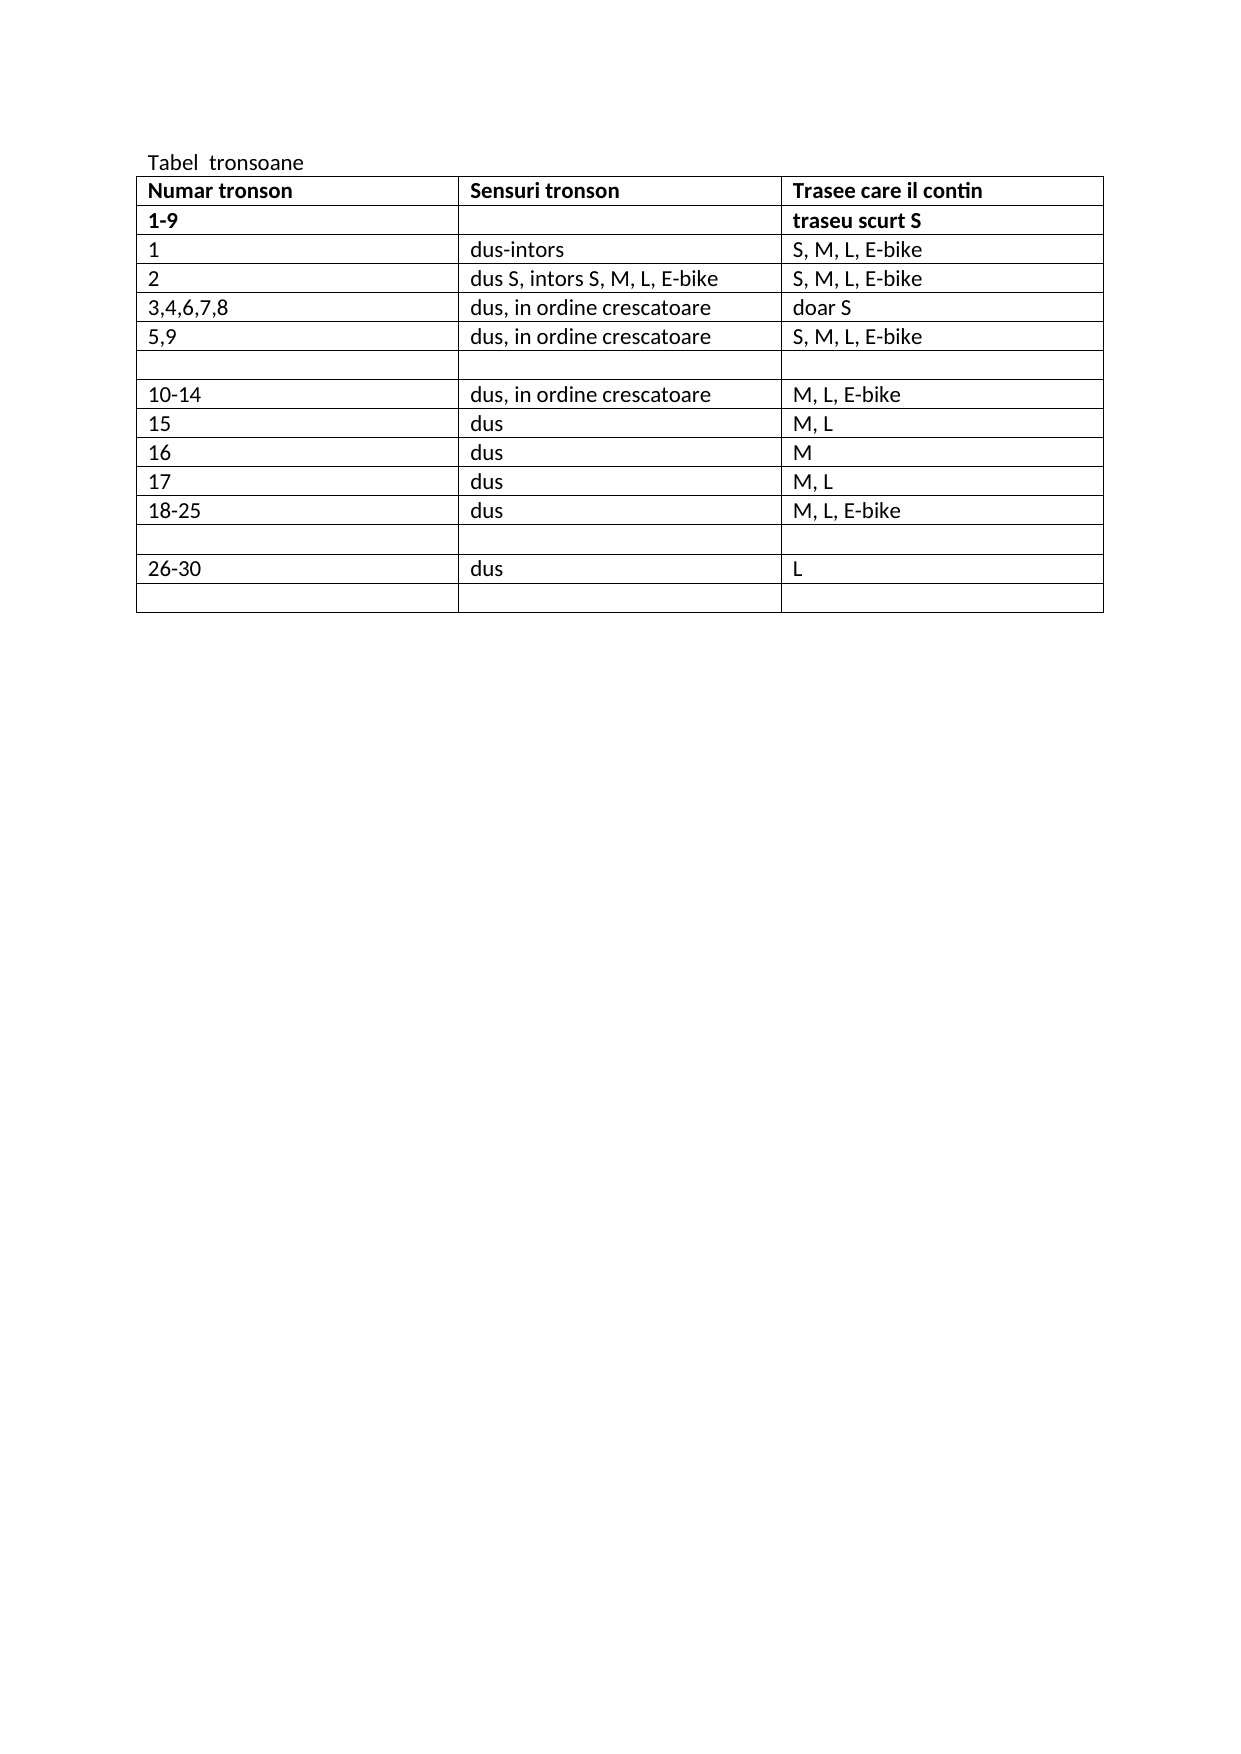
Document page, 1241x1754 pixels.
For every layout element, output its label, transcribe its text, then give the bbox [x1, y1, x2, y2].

table_cell [459, 584, 781, 612]
table_cell dus-intors [459, 235, 781, 263]
table_cell dus, in ordine crescatoare [459, 322, 781, 350]
table_cell 16 [137, 438, 458, 466]
table_cell [459, 525, 781, 553]
table_cell 10-14 [137, 380, 458, 408]
table_header Sensuri tronson [459, 177, 781, 205]
table_cell 2 [137, 264, 458, 292]
table_cell [137, 525, 458, 553]
table_cell 17 [137, 467, 458, 495]
table_cell 3,4,6,7,8 [137, 293, 458, 321]
table_cell dus, in ordine crescatoare [459, 380, 781, 408]
table_cell 1-9 [137, 206, 458, 234]
table_cell M, L [782, 467, 1103, 495]
table_cell dus [459, 555, 781, 582]
table_cell M, L, E-bike [782, 496, 1103, 524]
table_cell [137, 351, 458, 379]
text Tabel tronsoane [148, 148, 1093, 176]
table_cell M [782, 438, 1103, 466]
table_cell 5,9 [137, 322, 458, 350]
table_cell S, M, L, E-bike [782, 264, 1103, 292]
table_header Trasee care il contin [782, 177, 1103, 205]
table_cell M, L [782, 409, 1103, 437]
table_cell S, M, L, E-bike [782, 322, 1103, 350]
table_cell L [782, 555, 1103, 582]
table_cell dus [459, 438, 781, 466]
table_cell dus [459, 409, 781, 437]
table_cell 1 [137, 235, 458, 263]
table_cell [137, 584, 458, 612]
table_cell [459, 351, 781, 379]
table_header Numar tronson [137, 177, 458, 205]
table_cell 15 [137, 409, 458, 437]
table_cell [459, 206, 781, 234]
table_cell [782, 525, 1103, 553]
table_cell [782, 584, 1103, 612]
table_cell [782, 351, 1103, 379]
table_cell dus [459, 496, 781, 524]
table_cell dus [459, 467, 781, 495]
table_cell 26-30 [137, 555, 458, 582]
table_cell S, M, L, E-bike [782, 235, 1103, 263]
table_cell traseu scurt S [782, 206, 1103, 234]
table_cell dus S, intors S, M, L, E-bike [459, 264, 781, 292]
table_cell M, L, E-bike [782, 380, 1103, 408]
table_cell doar S [782, 293, 1103, 321]
table_cell dus, in ordine crescatoare [459, 293, 781, 321]
table_cell 18-25 [137, 496, 458, 524]
